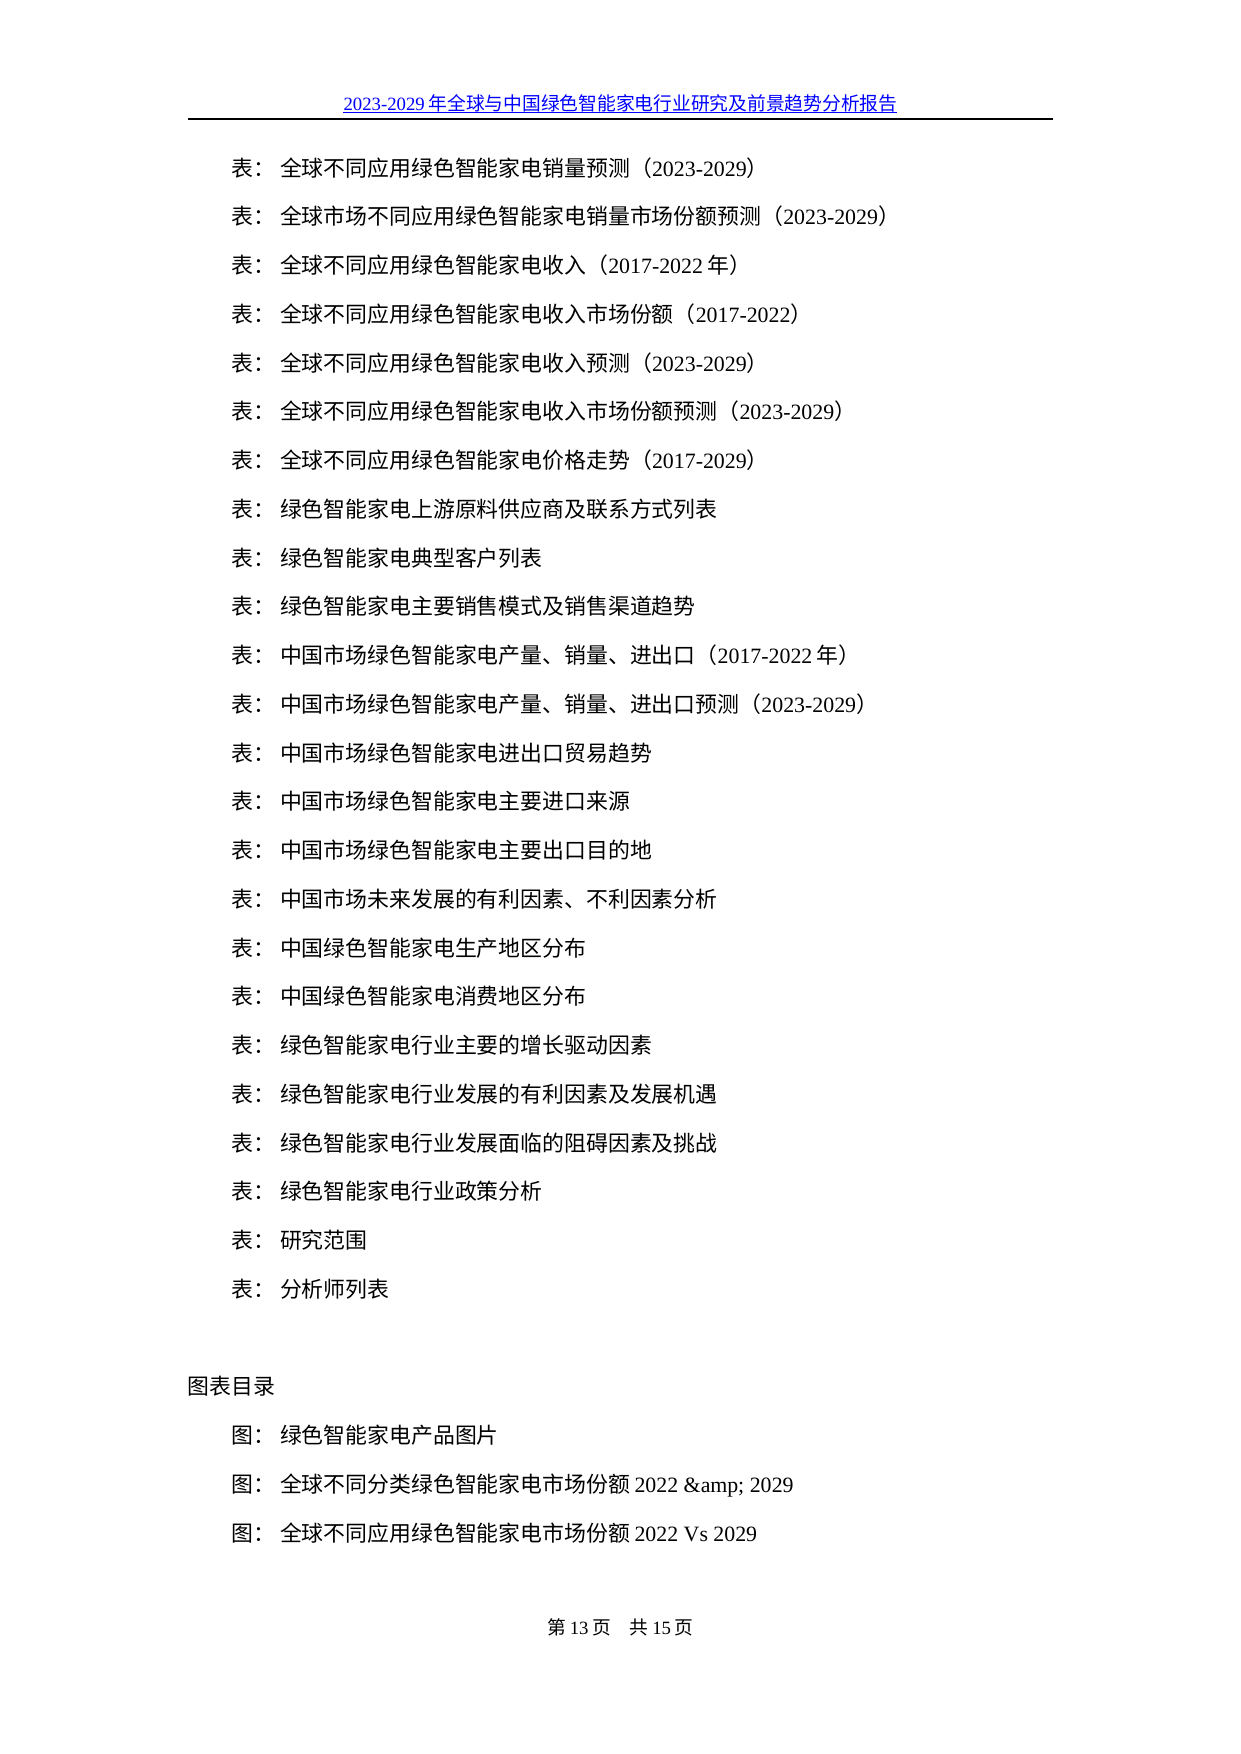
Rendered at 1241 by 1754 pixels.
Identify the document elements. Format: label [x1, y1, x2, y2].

text [187, 150, 1053, 1548]
